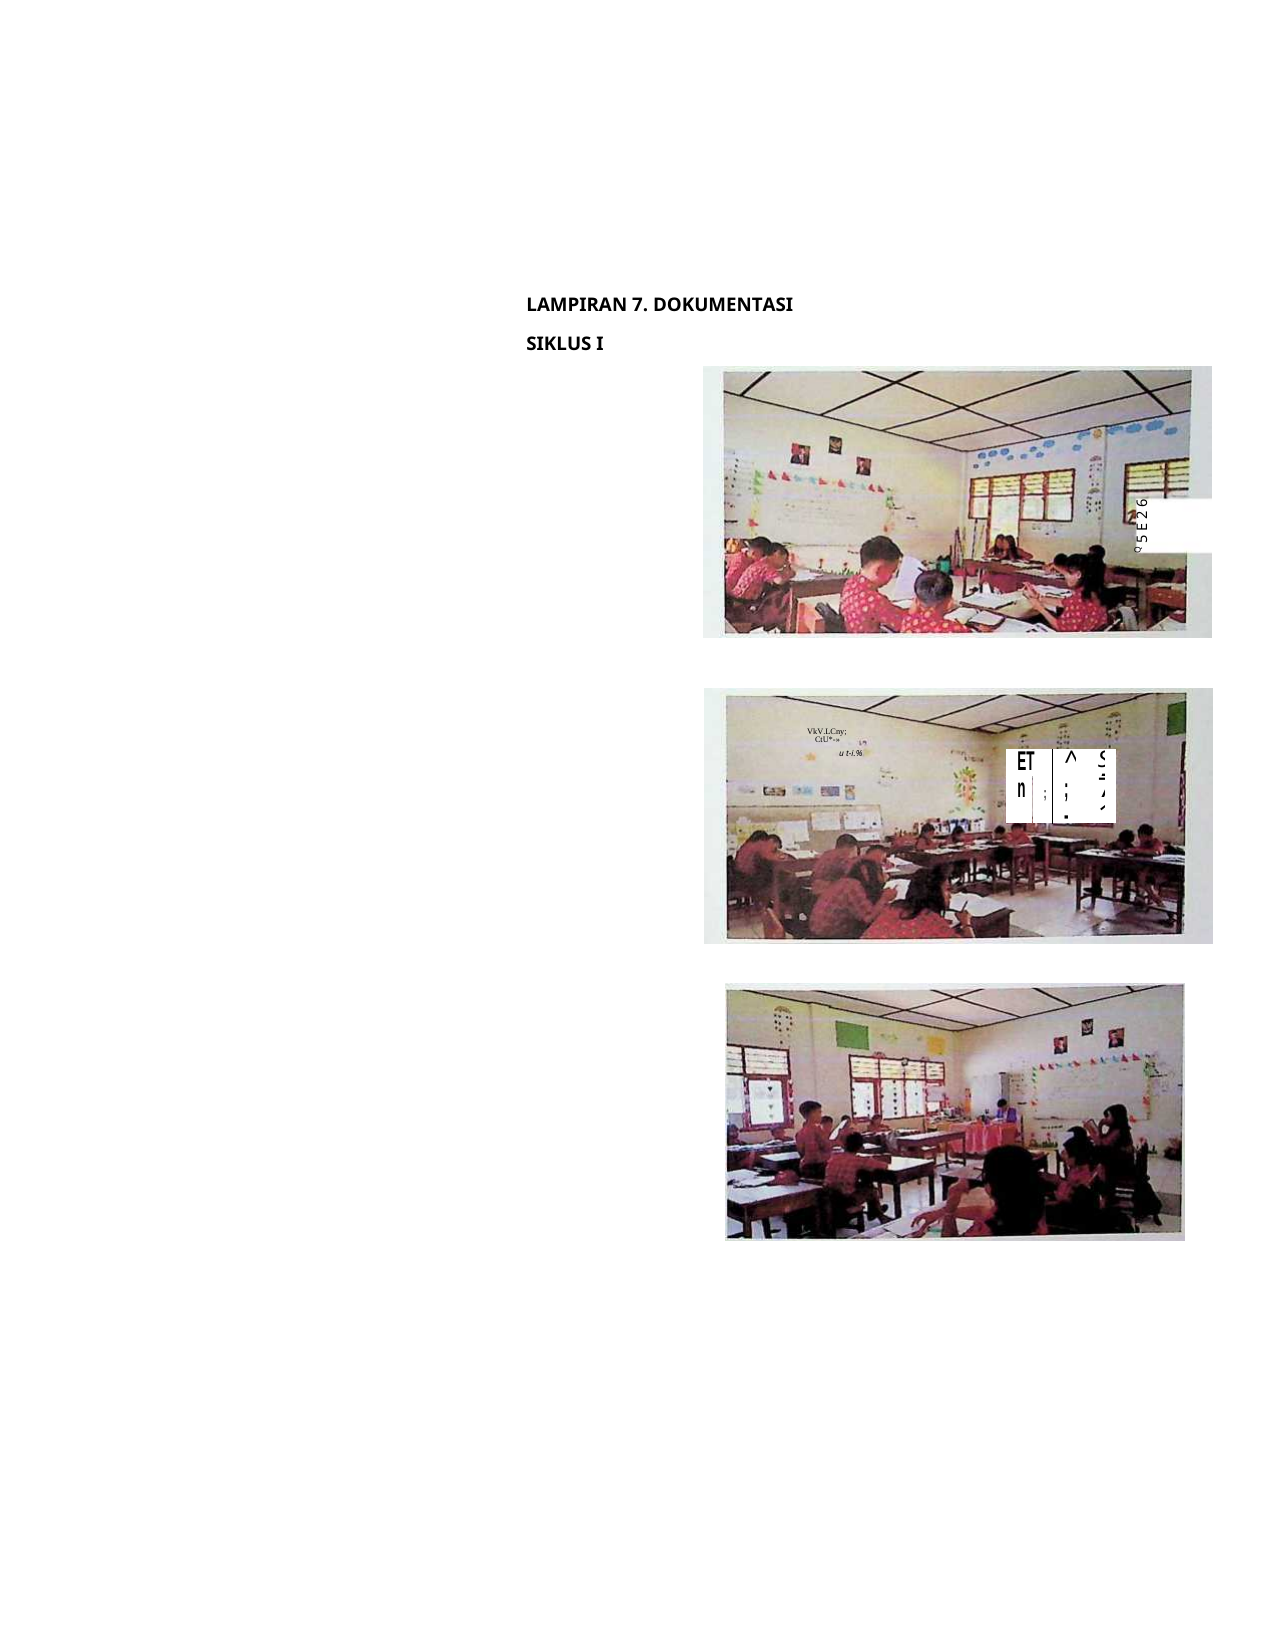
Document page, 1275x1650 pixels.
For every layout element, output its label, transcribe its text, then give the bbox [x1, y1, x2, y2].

picture [703, 366, 1212, 638]
picture [704, 688, 1213, 944]
text LAMPIRAN 7. DOKUMENTASI [526, 296, 903, 315]
text SIKLUS I [526, 335, 903, 354]
picture [725, 983, 1185, 1241]
